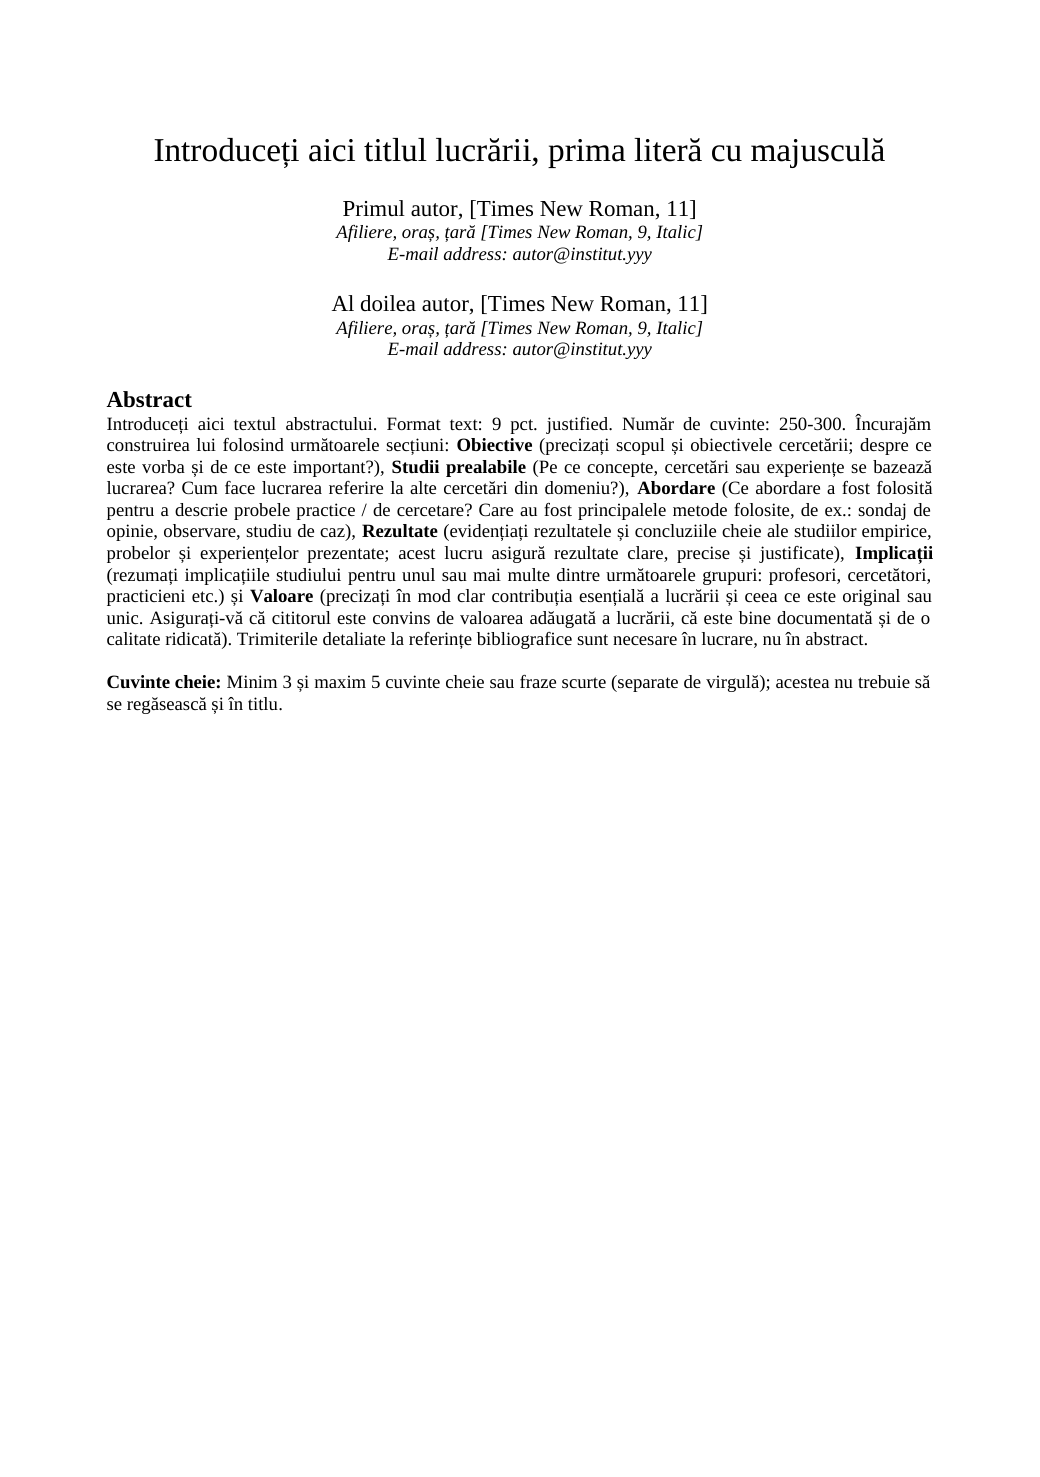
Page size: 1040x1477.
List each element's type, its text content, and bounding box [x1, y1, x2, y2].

text Al doilea autor, [Times New Roman, 11] [106, 290, 933, 317]
text Introduceți aici titlul lucrării, prima literă cu majusculă [106, 130, 933, 168]
text E-mail address: autor@institut.yyy [106, 338, 933, 360]
text Primul autor, [Times New Roman, 11] [106, 194, 933, 221]
text E-mail address: autor@institut.yyy [106, 242, 933, 264]
text Afiliere, oraș, țară [Times New Roman, 9, Italic] [106, 317, 933, 338]
text Introduceți aici textul abstractului. Format text: 9 pct. justified. Număr de cuvinte: 250-300. Încurajăm construirea lui folosind următoarele secțiuni: Obiective (precizați scopul și obiectivele cercetării; despre ce este vorba și de ce este important?), Studii prealabile (Pe ce concepte, cercetări sau experiențe se bazează lucrarea? Cum face lucrarea referire la alte cercetări din domeniu?), Abordare (Ce abordare a fost folosită pentru a descrie probele practice / de cercetare? Care au fost principalele metode folosite, de ex.: sondaj de opinie, observare, studiu de caz), Rezultate (evidențiați rezultatele și concluziile cheie ale studiilor empirice, probelor și experiențelor prezentate; acest lucru asigură rezultate clare, precise și justificate), Implicații (rezumați implicațiile studiului pentru unul sau mai multe dintre următoarele grupuri: profesori, cercetători, practicieni etc.) și Valoare (precizați în mod clar contribuția esențială a lucrării și ceea ce este original sau unic. Asigurați-vă că cititorul este convins de valoarea adăugată a lucrării, că este bine documentată și de o calitate ridicată). Trimiterile detaliate la referințe bibliografice sunt necesare în lucrare, nu în abstract. [106, 413, 933, 650]
text Abstract [106, 386, 933, 413]
text Cuvinte cheie: Minim 3 și maxim 5 cuvinte cheie sau fraze scurte (separate de virgulă); acestea nu trebuie să se regăsească și în titlu. [106, 671, 933, 714]
text Afiliere, oraș, țară [Times New Roman, 9, Italic] [106, 221, 933, 242]
